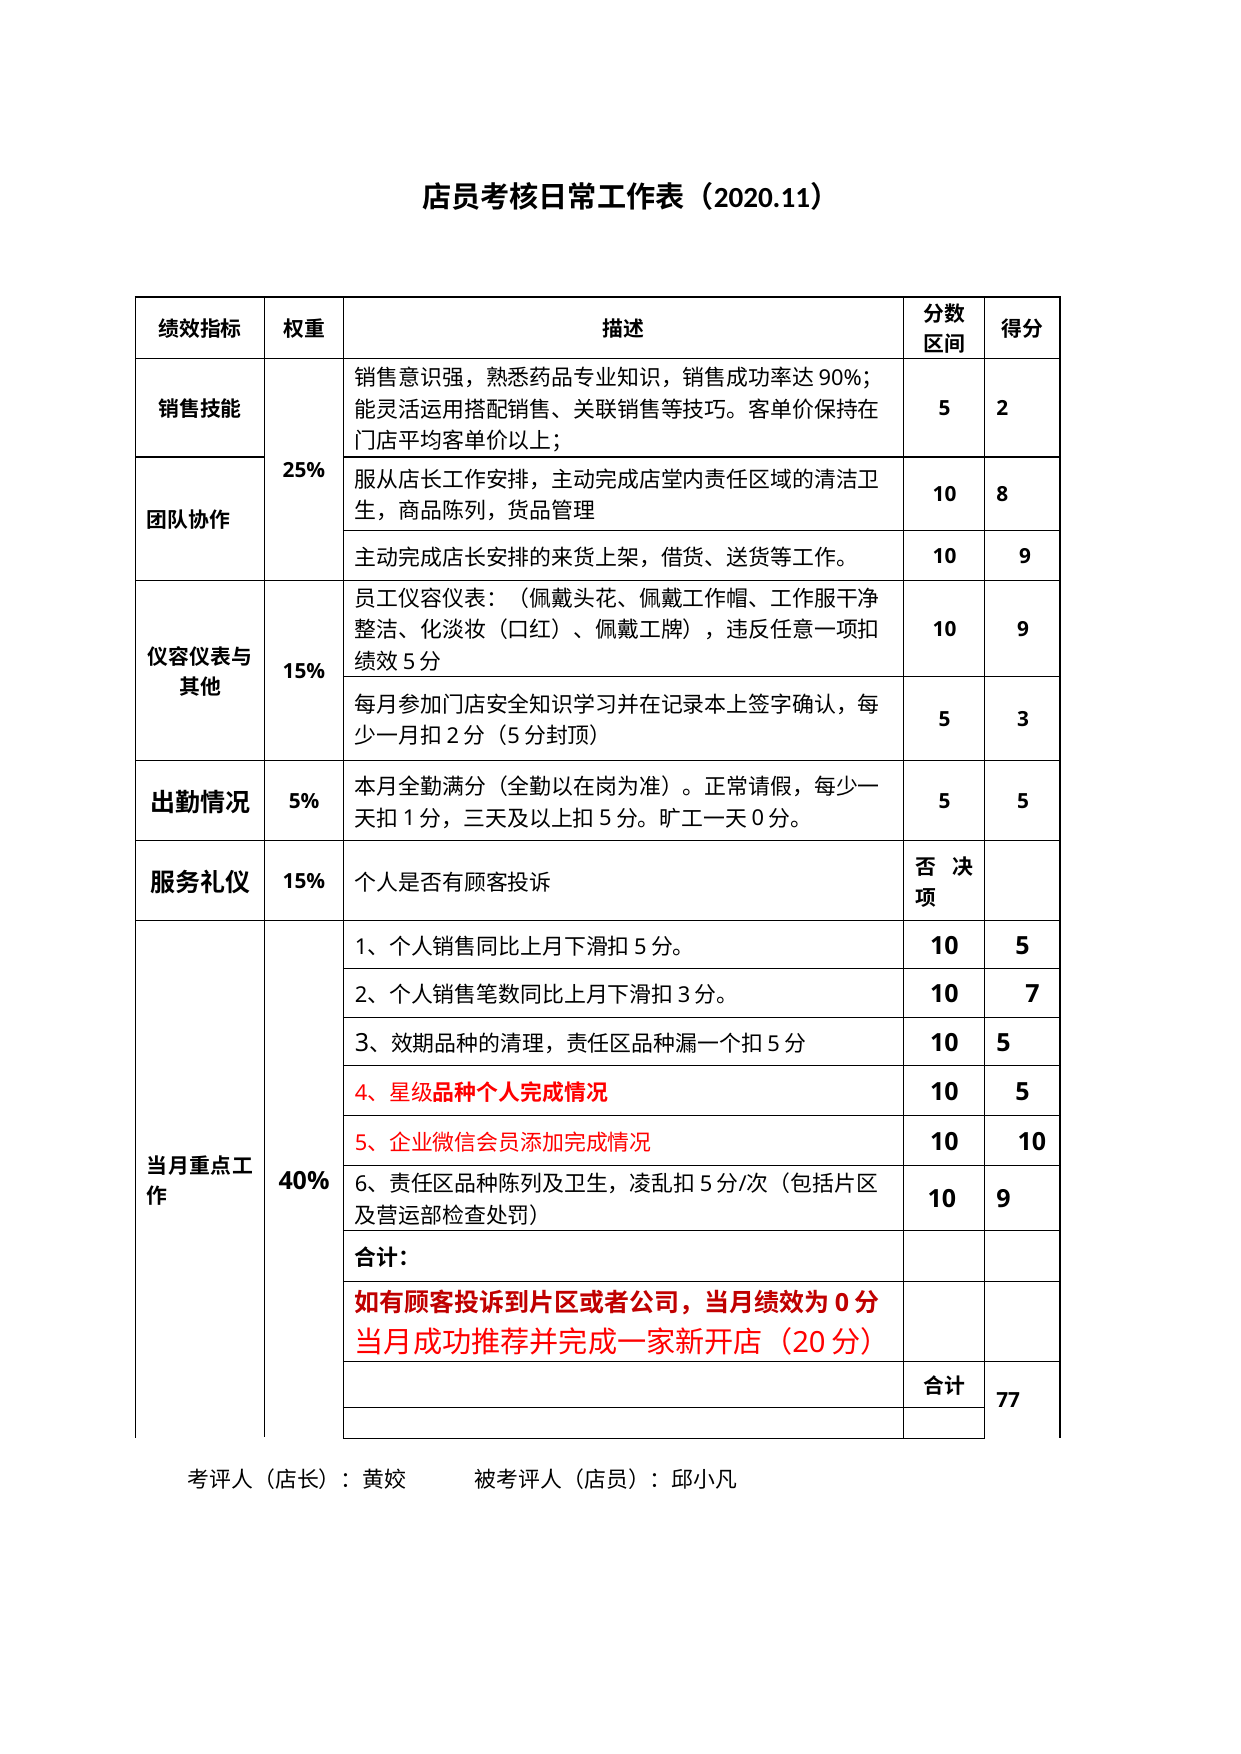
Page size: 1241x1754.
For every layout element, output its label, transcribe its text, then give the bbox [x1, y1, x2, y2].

table_cell 销售意识强，熟悉药品专业知识，销售成功率达90%；能灵活运用搭配销售、关联销售等技巧。客单价保持在门店平均客单价以上； [344, 359, 903, 456]
table_cell 2 [985, 359, 1059, 456]
table_header 绩效指标 [136, 298, 264, 358]
table_cell 40% [264, 921, 343, 1438]
table_cell [985, 1282, 1059, 1361]
table_cell 6、责任区品种陈列及卫生，凌乱扣5分/次（包括片区及营运部检查处罚） [344, 1166, 903, 1230]
table_cell 本月全勤满分（全勤以在岗为准）。正常请假，每少一天扣1分，三天及以上扣5分。旷工一天0分。 [344, 761, 903, 840]
table_cell [904, 1282, 984, 1361]
table_cell 25% [265, 359, 343, 580]
table_cell 服务礼仪 [136, 841, 264, 920]
table_cell 77 [985, 1362, 1059, 1438]
table_cell 销售技能 [136, 359, 264, 456]
table_cell 个人是否有顾客投诉 [344, 841, 903, 920]
table_cell [344, 1408, 903, 1438]
table_cell 团队协作 [136, 458, 264, 580]
table_cell 1、个人销售同比上月下滑扣5分。 [344, 921, 903, 968]
table_cell [985, 1231, 1059, 1281]
table_cell 10 [985, 1116, 1059, 1165]
table_cell 4、星级品种个人完成情况 [344, 1066, 903, 1115]
table_cell 服从店长工作安排，主动完成店堂内责任区域的清洁卫生，商品陈列，货品管理 [344, 458, 903, 530]
table_cell 15% [265, 581, 343, 760]
table_header 权重 [265, 298, 343, 358]
text 店员考核日常工作表（2020.11） [187, 162, 1053, 227]
table_cell 5、企业微信会员添加完成情况 [344, 1116, 903, 1165]
text 考评人（店长）：黄姣 被考评人（店员）：邱小凡 [187, 1438, 1053, 1494]
table_cell 10 [904, 1116, 984, 1165]
table_cell 出勤情况 [136, 761, 264, 840]
table_cell 10 [904, 921, 984, 968]
table_cell 仪容仪表与其他 [136, 581, 264, 760]
table_cell 15% [265, 841, 343, 920]
table_cell 10 [904, 969, 984, 1017]
table_cell 合计 [904, 1362, 984, 1407]
table_cell 10 [904, 1018, 984, 1065]
table_cell 5 [904, 359, 984, 456]
table_cell 10 [904, 1166, 984, 1230]
table_cell [344, 1362, 903, 1407]
table_cell 5 [904, 677, 984, 760]
table_cell 否决项 [904, 841, 984, 920]
table_header 分数 区间 [904, 298, 984, 358]
table_cell 9 [985, 581, 1059, 676]
table_cell 3 [985, 677, 1059, 760]
table_header 描述 [344, 298, 903, 358]
table_cell 员工仪容仪表：（佩戴头花、佩戴工作帽、工作服干净整洁、化淡妆（口红）、佩戴工牌），违反任意一项扣绩效5分 [344, 581, 903, 676]
table_cell 7 [985, 969, 1059, 1017]
table_cell 9 [985, 1166, 1059, 1230]
table_cell 5 [985, 761, 1059, 840]
table_header 得分 [985, 298, 1059, 358]
table_cell 2、个人销售笔数同比上月下滑扣3分。 [344, 969, 903, 1017]
table_cell 合计： [344, 1231, 903, 1281]
table_cell 当月重点工作 [136, 921, 264, 1438]
table_cell 10 [904, 531, 984, 580]
table_cell [904, 1231, 984, 1281]
table_cell [904, 1408, 984, 1438]
table_cell 如有顾客投诉到片区或者公司，当月绩效为0分当月成功推荐并完成一家新开店（20分） [344, 1282, 903, 1361]
table_cell 10 [904, 1066, 984, 1115]
table_cell [985, 841, 1059, 920]
table_cell 5% [265, 761, 343, 840]
table_cell 5 [904, 761, 984, 840]
table_cell 10 [904, 458, 984, 530]
table_cell 主动完成店长安排的来货上架，借货、送货等工作。 [344, 531, 903, 580]
table_cell 5 [985, 921, 1059, 968]
table_cell 每月参加门店安全知识学习并在记录本上签字确认，每少一月扣2分（5分封顶） [344, 677, 903, 760]
table_cell 3、效期品种的清理，责任区品种漏一个扣5分 [344, 1018, 903, 1065]
table_cell 10 [904, 581, 984, 676]
table_cell 8 [985, 458, 1059, 530]
table_cell 9 [985, 531, 1059, 580]
table_cell 5 [985, 1018, 1059, 1065]
table_cell 5 [985, 1066, 1059, 1115]
